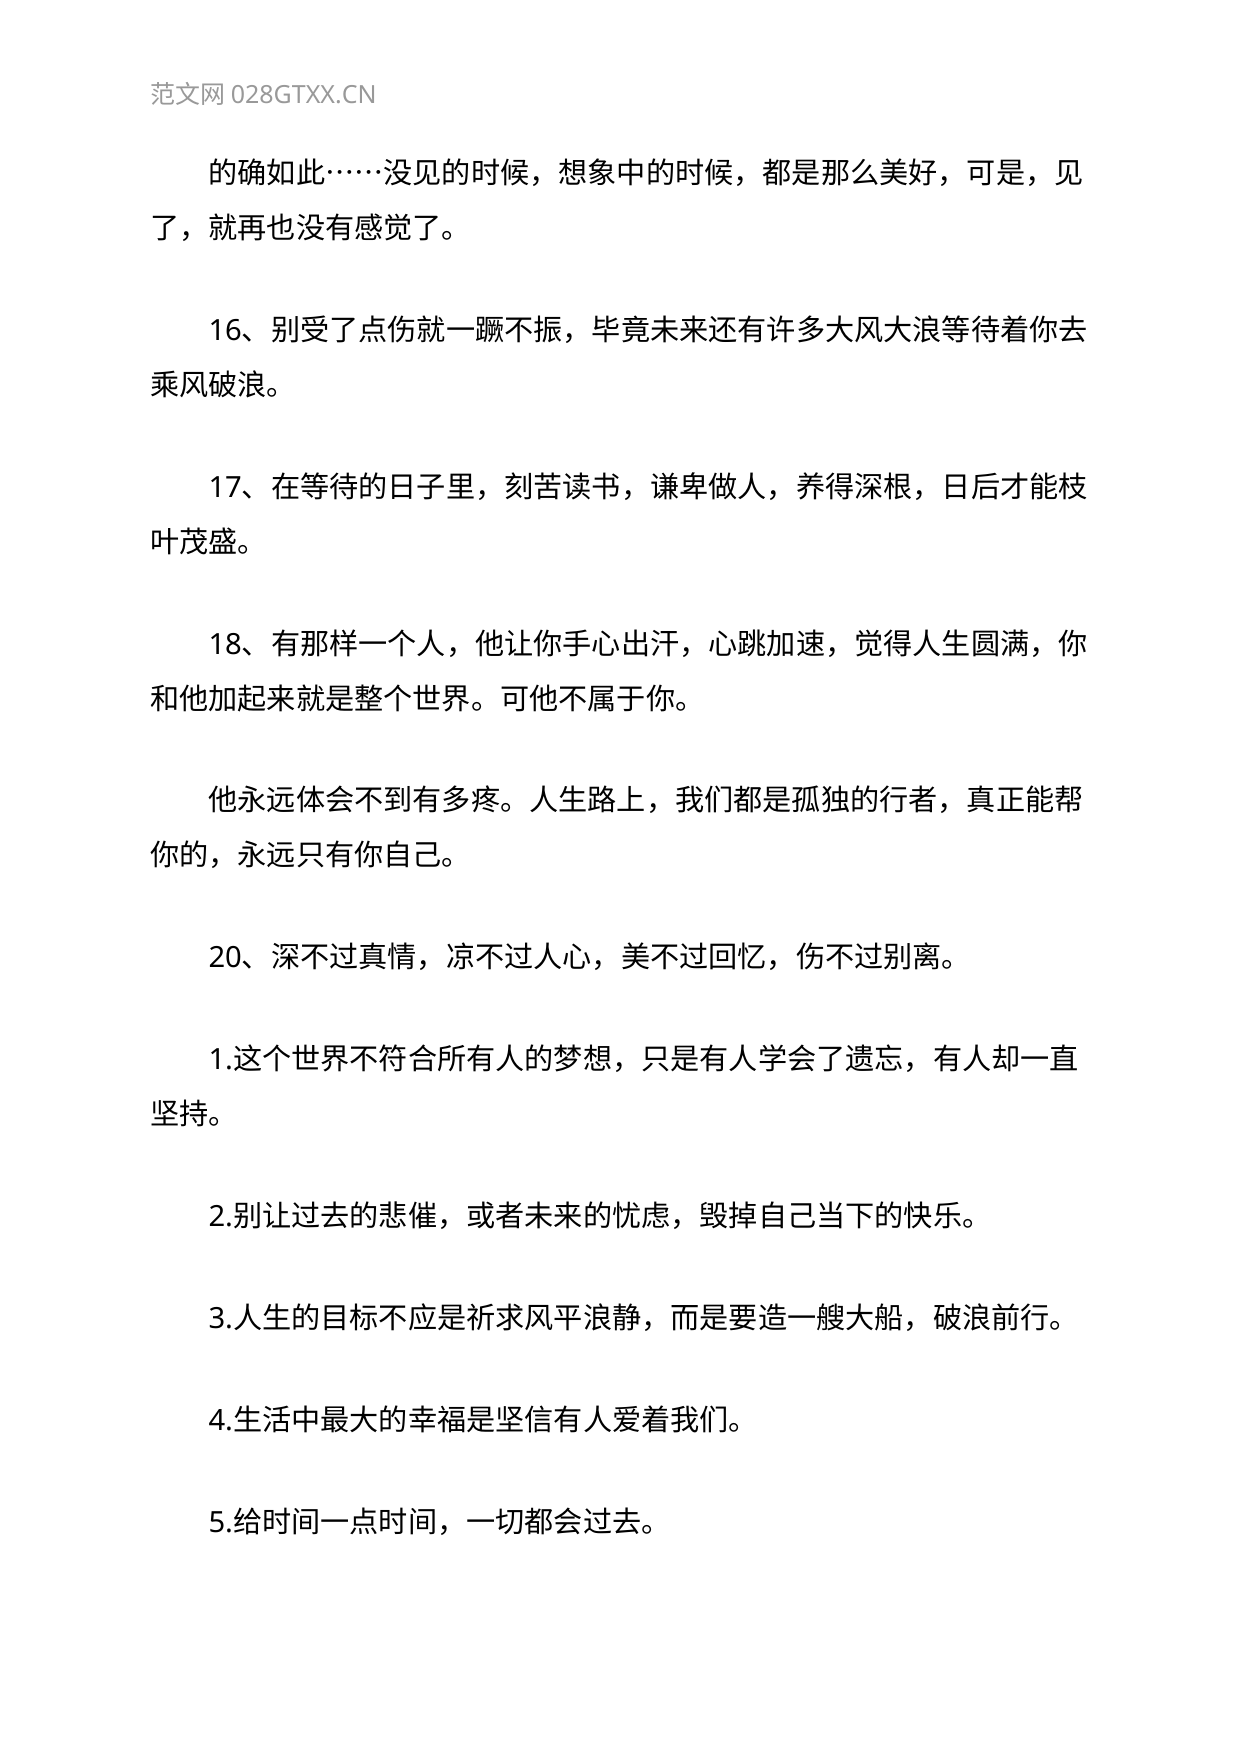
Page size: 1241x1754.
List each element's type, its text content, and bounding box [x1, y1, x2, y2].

text 1.这个世界不符合所有人的梦想，只是有人学会了遗忘，有人却一直坚持。 [150, 1036, 1090, 1133]
text 5.给时间一点时间，一切都会过去。 [150, 1498, 1090, 1541]
text 2.别让过去的悲催，或者未来的忧虑，毁掉自己当下的快乐。 [150, 1192, 1090, 1235]
text 16、别受了点伤就一蹶不振，毕竟未来还有许多大风大浪等待着你去乘风破浪。 [150, 307, 1090, 404]
text 20、深不过真情，凉不过人心，美不过回忆，伤不过别离。 [150, 934, 1090, 976]
text 3.人生的目标不应是祈求风平浪静，而是要造一艘大船，破浪前行。 [150, 1294, 1090, 1337]
text 的确如此……没见的时候，想象中的时候，都是那么美好，可是，见了，就再也没有感觉了。 [150, 150, 1090, 247]
text 他永远体会不到有多疼。人生路上，我们都是孤独的行者，真正能帮你的，永远只有你自己。 [150, 777, 1090, 874]
text 4.生活中最大的幸福是坚信有人爱着我们。 [150, 1396, 1090, 1439]
text 17、在等待的日子里，刻苦读书，谦卑做人，养得深根，日后才能枝叶茂盛。 [150, 463, 1090, 561]
text 18、有那样一个人，他让你手心出汗，心跳加速，觉得人生圆满，你和他加起来就是整个世界。可他不属于你。 [150, 620, 1090, 717]
